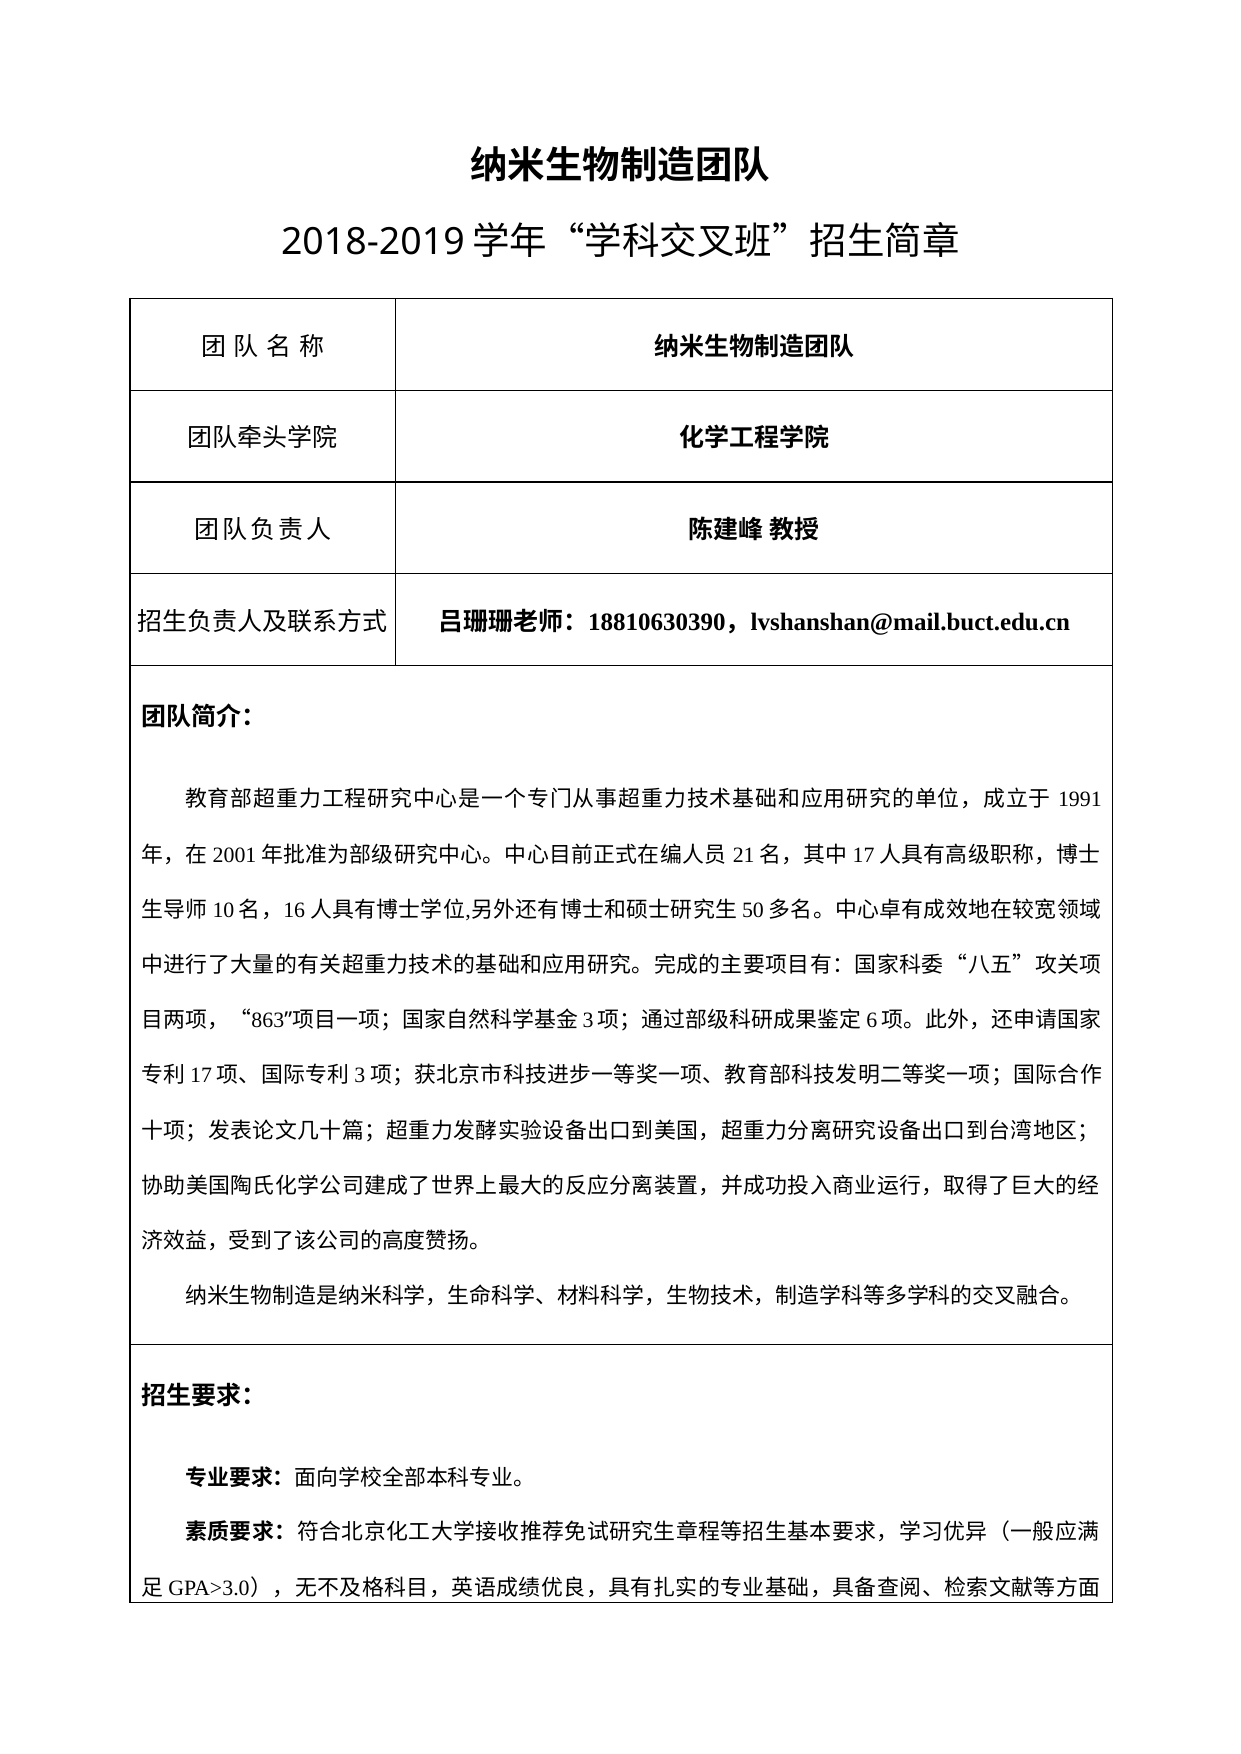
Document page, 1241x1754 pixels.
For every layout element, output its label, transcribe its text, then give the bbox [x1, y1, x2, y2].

text 2018-2019学年“学科交叉班”招生简章 [130, 211, 1110, 265]
table_cell 团队简介： 教育部超重力工程研究中心是一个专门从事超重力技术基础和应用研究的单位，成立于1991年，在2001年批准为部级研究中心。中心目前正式在编人员21名，其中17人具有高级职称，博士生导师10名，16人具有博士学位,另外还有博士和硕士研究生50多名。中心卓有成效地在较宽领域中进行了大量的有关超重力技术的基础和应用研究。完成的主要项目有：国家科委“八五”攻关项目两项，“863”项目一项；国家自然科学基金3项；通过部级科研成果鉴定6项。此外，还申请国家专利17项、国际专利3项；获北京市科技进步一等奖一项、教育部科技发明二等奖一项；国际合作十项；发表论文几十篇；超重力发酵实验设备出口到美国，超重力分离研究设备出口到台湾地区；协助美国陶氏化学公司建成了世界上最大的反应分离装置，并成功投入商业运行，取得了巨大的经济效益，受到了该公司的高度赞扬。 纳米生物制造是纳米科学，生命科学、材料科学，生物技术，制造学科等多学科的交叉融合。 [131, 666, 1112, 1343]
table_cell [131, 1345, 1112, 1602]
table_cell 招生负责人及联系方式 [131, 574, 395, 665]
table_header 团队名称 [131, 299, 395, 389]
table_cell 陈建峰 教授 [396, 483, 1112, 573]
table_cell 团队牵头学院 [131, 391, 395, 481]
table_cell 化学工程学院 [396, 391, 1112, 481]
table_cell 吕珊珊老师：18810630390，lvshanshan@mail.buct.edu.cn [396, 574, 1112, 665]
table_header 纳米生物制造团队 [396, 299, 1112, 389]
text 纳米生物制造团队 [130, 129, 1110, 194]
table_cell 团队负责人 [131, 483, 395, 573]
